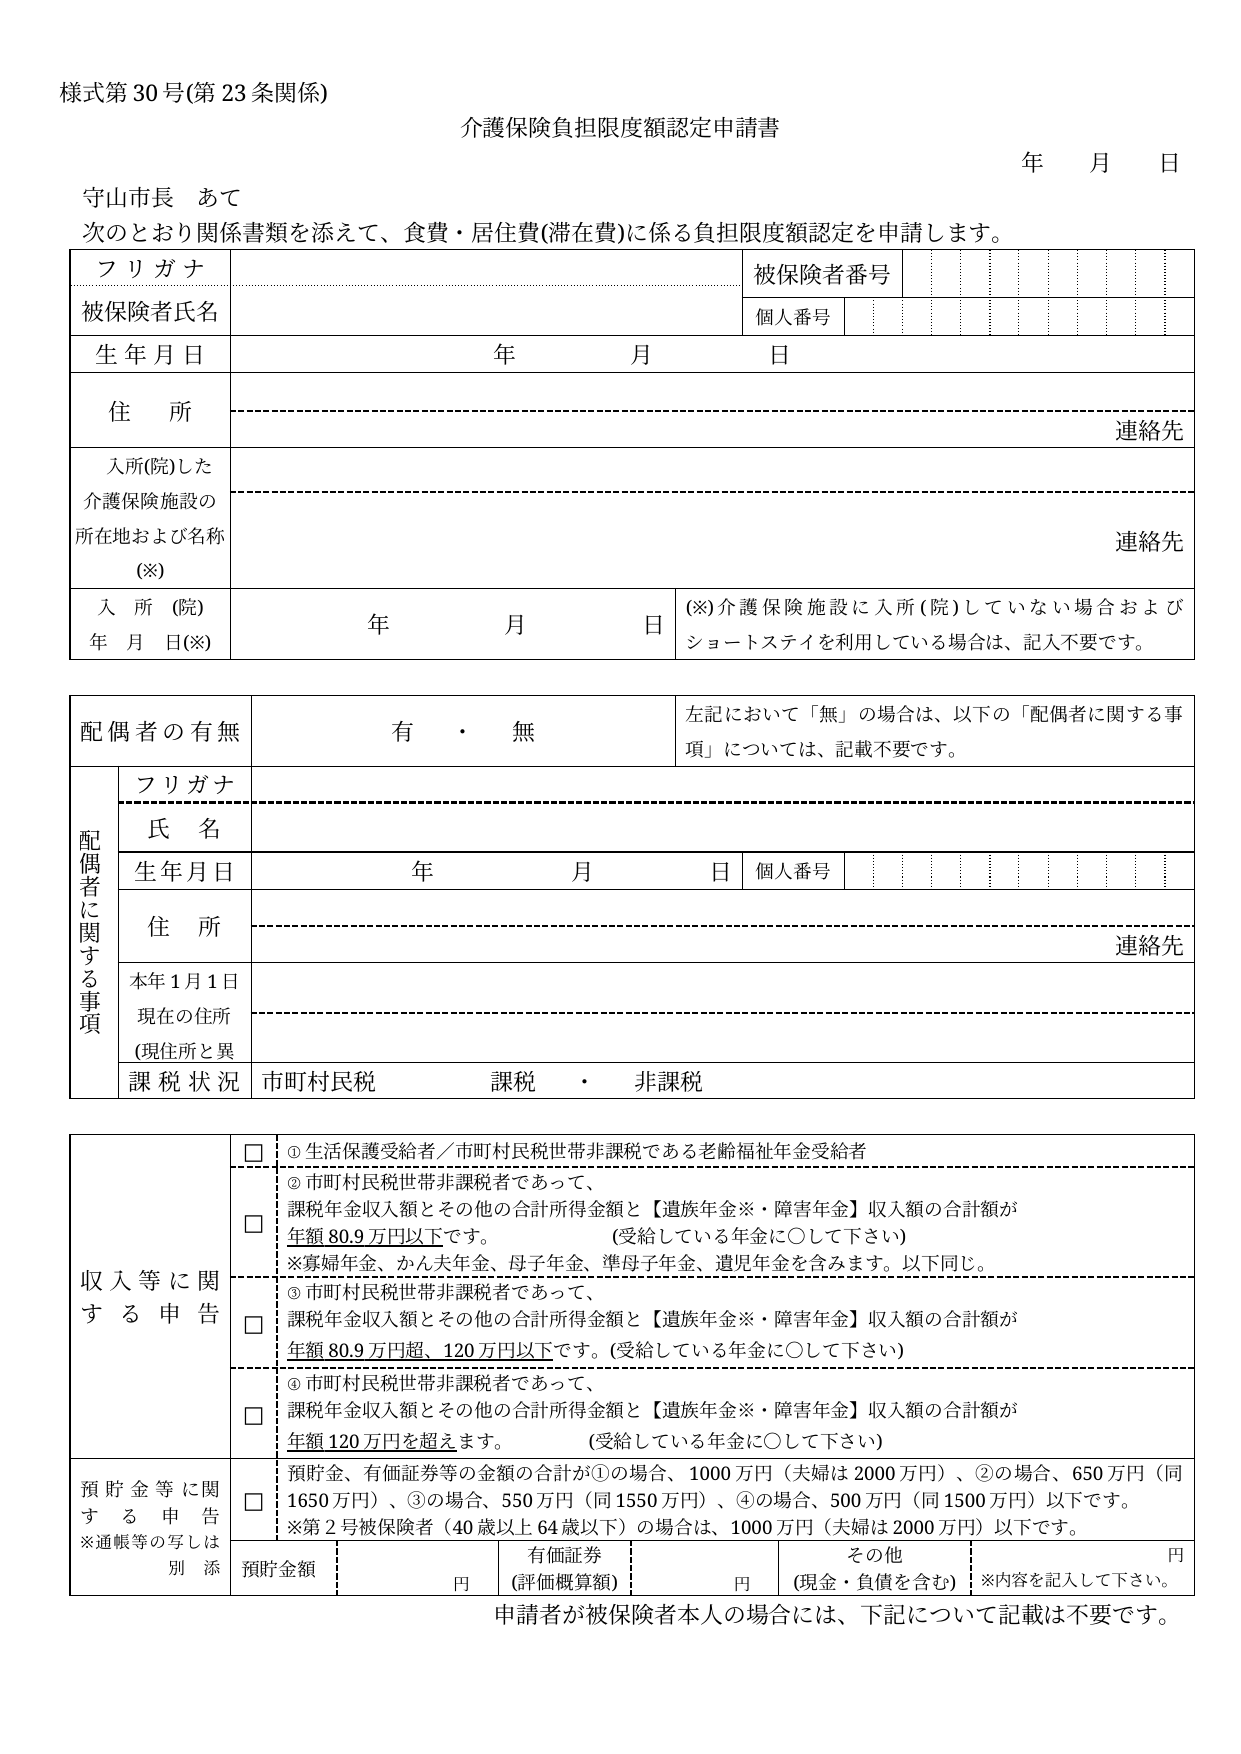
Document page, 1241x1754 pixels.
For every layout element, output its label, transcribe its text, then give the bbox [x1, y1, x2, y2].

table_cell 有価証券 (評価概算額) [499, 1541, 631, 1595]
table_cell [902, 298, 932, 335]
table_cell [990, 853, 1019, 889]
table_cell [1136, 298, 1165, 335]
text 申請者が被保険者本人の場合には、下記について記載は不要です。 [59, 1596, 1181, 1631]
table_cell 本年1月1日現在の住所 (現住所と異なる場合) [119, 963, 251, 1062]
table_header フリガナ [71, 250, 230, 285]
table_header □ [231, 1135, 277, 1166]
table_cell [252, 890, 1194, 925]
table_cell 市町村民税 課税・非課税 [252, 1063, 1194, 1098]
table_cell 入 所 (院) 年 月 日(※) [71, 589, 230, 659]
table_cell [1077, 298, 1107, 335]
table_cell [252, 963, 1194, 1012]
text 様式第30号(第23条関係) [59, 74, 1181, 109]
table_cell 年 月 日 [231, 589, 675, 659]
table_header 配偶者の有無 [71, 696, 251, 766]
table_cell 課税状況 [119, 1063, 251, 1098]
table_cell 年 月 日 [231, 336, 1194, 372]
table_header 被保険者番号 [743, 250, 902, 297]
text 年 月 日 [59, 144, 1181, 179]
table_cell □ [231, 1367, 277, 1458]
table_cell [252, 767, 1194, 801]
table_cell [1165, 853, 1194, 889]
table_header [990, 250, 1019, 297]
table_cell 預貯金額 [231, 1541, 337, 1595]
table_cell (※)介護保険施設に入所(院)していない場合およびショートステイを利用している場合は、記入不要です。 [676, 589, 1194, 659]
table_cell [845, 298, 873, 335]
table_cell 入所(院)した介護保険施設の所在地および名称 (※) [71, 448, 230, 588]
table_cell □ [231, 1166, 277, 1276]
table_cell [990, 298, 1019, 335]
table_cell 連絡先 [252, 925, 1194, 962]
table_header [1165, 250, 1194, 297]
table_header [1019, 250, 1048, 297]
table_header [1048, 250, 1077, 297]
table_header [961, 250, 990, 297]
table_header 有・無 [252, 696, 675, 766]
table_cell 円 [337, 1541, 498, 1595]
table_cell 年 月 日 [252, 853, 742, 889]
table_cell [1136, 853, 1165, 889]
table_cell ④市町村民税世帯非課税者であって、 課税年金収入額とその他の合計所得金額と【遺族年金※・障害年金】収入額の合計額が 年額120万円を超えます。 (受給している年金に○して下さい) [277, 1367, 1194, 1458]
table_cell 被保険者氏名 [71, 285, 230, 335]
table_cell [252, 1012, 1194, 1062]
table_cell □ [231, 1459, 277, 1540]
table_cell [1107, 853, 1136, 889]
table_cell 住所 [71, 373, 230, 447]
table_header [1077, 250, 1107, 297]
table_cell [1019, 298, 1048, 335]
table_cell [231, 285, 742, 335]
table_cell [252, 801, 1194, 851]
table_cell 個人番号 [743, 298, 844, 335]
table_cell [1165, 298, 1194, 335]
table_cell フリガナ [119, 767, 251, 801]
table_cell [932, 298, 961, 335]
table_cell □ [231, 1276, 277, 1367]
table_cell 配偶者に関する事項 [71, 767, 118, 1098]
table_cell 個人番号 [743, 853, 844, 889]
table_cell [1048, 853, 1077, 889]
table_cell その他 (現金・負債を含む) [779, 1541, 971, 1595]
table_cell 住所 [119, 890, 251, 962]
table_header 左記において「無」の場合は、以下の「配偶者に関する事項」については、記載不要です。 [676, 696, 1194, 766]
table_cell [1107, 298, 1136, 335]
table_cell [932, 853, 961, 889]
table_cell [1048, 298, 1077, 335]
table_cell 円 [631, 1541, 778, 1595]
table_cell [873, 298, 902, 335]
table_header [932, 250, 961, 297]
table_header [231, 250, 742, 285]
table_cell [873, 853, 902, 889]
table_header 収入等に関する申告 [71, 1135, 230, 1458]
table_cell [961, 853, 990, 889]
table_cell [231, 448, 1194, 491]
table_cell 預貯金等に関する申告 ※通帳等の写しは 別添 [71, 1459, 230, 1595]
table_cell [1077, 853, 1107, 889]
table_cell 氏名 [119, 801, 251, 851]
table_header ①生活保護受給者／市町村民税世帯非課税である老齢福祉年金受給者 [277, 1135, 1194, 1166]
table_cell 円 ※内容を記入して下さい。 [971, 1541, 1194, 1595]
table_cell ②市町村民税世帯非課税者であって、 課税年金収入額とその他の合計所得金額と【遺族年金※・障害年金】収入額の合計額が 年額80.9万円以下です。 (受給している年金に○して下さい) ※寡婦年金、かん夫年金、母子年金、準母子年金、遺児年金を含みます。以下同じ。 [277, 1166, 1194, 1276]
table_cell [902, 853, 932, 889]
text 守山市長 あて [59, 179, 1181, 214]
table_cell 預貯金、有価証券等の金額の合計が①の場合、1000万円（夫婦は2000万円）、②の場合、650万円（同1650万円）、③の場合、550万円（同1550万円）、④の場合、500万円（同1500万円）以下です。 ※第２号被保険者（40歳以上64歳以下）の場合は、1000万円（夫婦は2000万円）以下です。 [277, 1459, 1194, 1540]
table_cell [1019, 853, 1048, 889]
table_cell 生年月日 [119, 853, 251, 889]
text 介護保険負担限度額認定申請書 [59, 109, 1181, 144]
table_cell ③市町村民税世帯非課税者であって、 課税年金収入額とその他の合計所得金額と【遺族年金※・障害年金】収入額の合計額が 年額80.9万円超、120万円以下です。(受給している年金に○して下さい) [277, 1276, 1194, 1367]
table_header [903, 250, 932, 297]
table_cell 連絡先 [231, 410, 1194, 447]
table_cell [961, 298, 990, 335]
table_cell [845, 853, 873, 889]
table_cell 連絡先 [231, 491, 1194, 588]
table_cell 生年月日 [71, 336, 230, 372]
table_header [1136, 250, 1165, 297]
text 次のとおり関係書類を添えて、食費・居住費(滞在費)に係る負担限度額認定を申請します。 [59, 214, 1181, 249]
table_cell [231, 373, 1194, 410]
table_header [1107, 250, 1136, 297]
